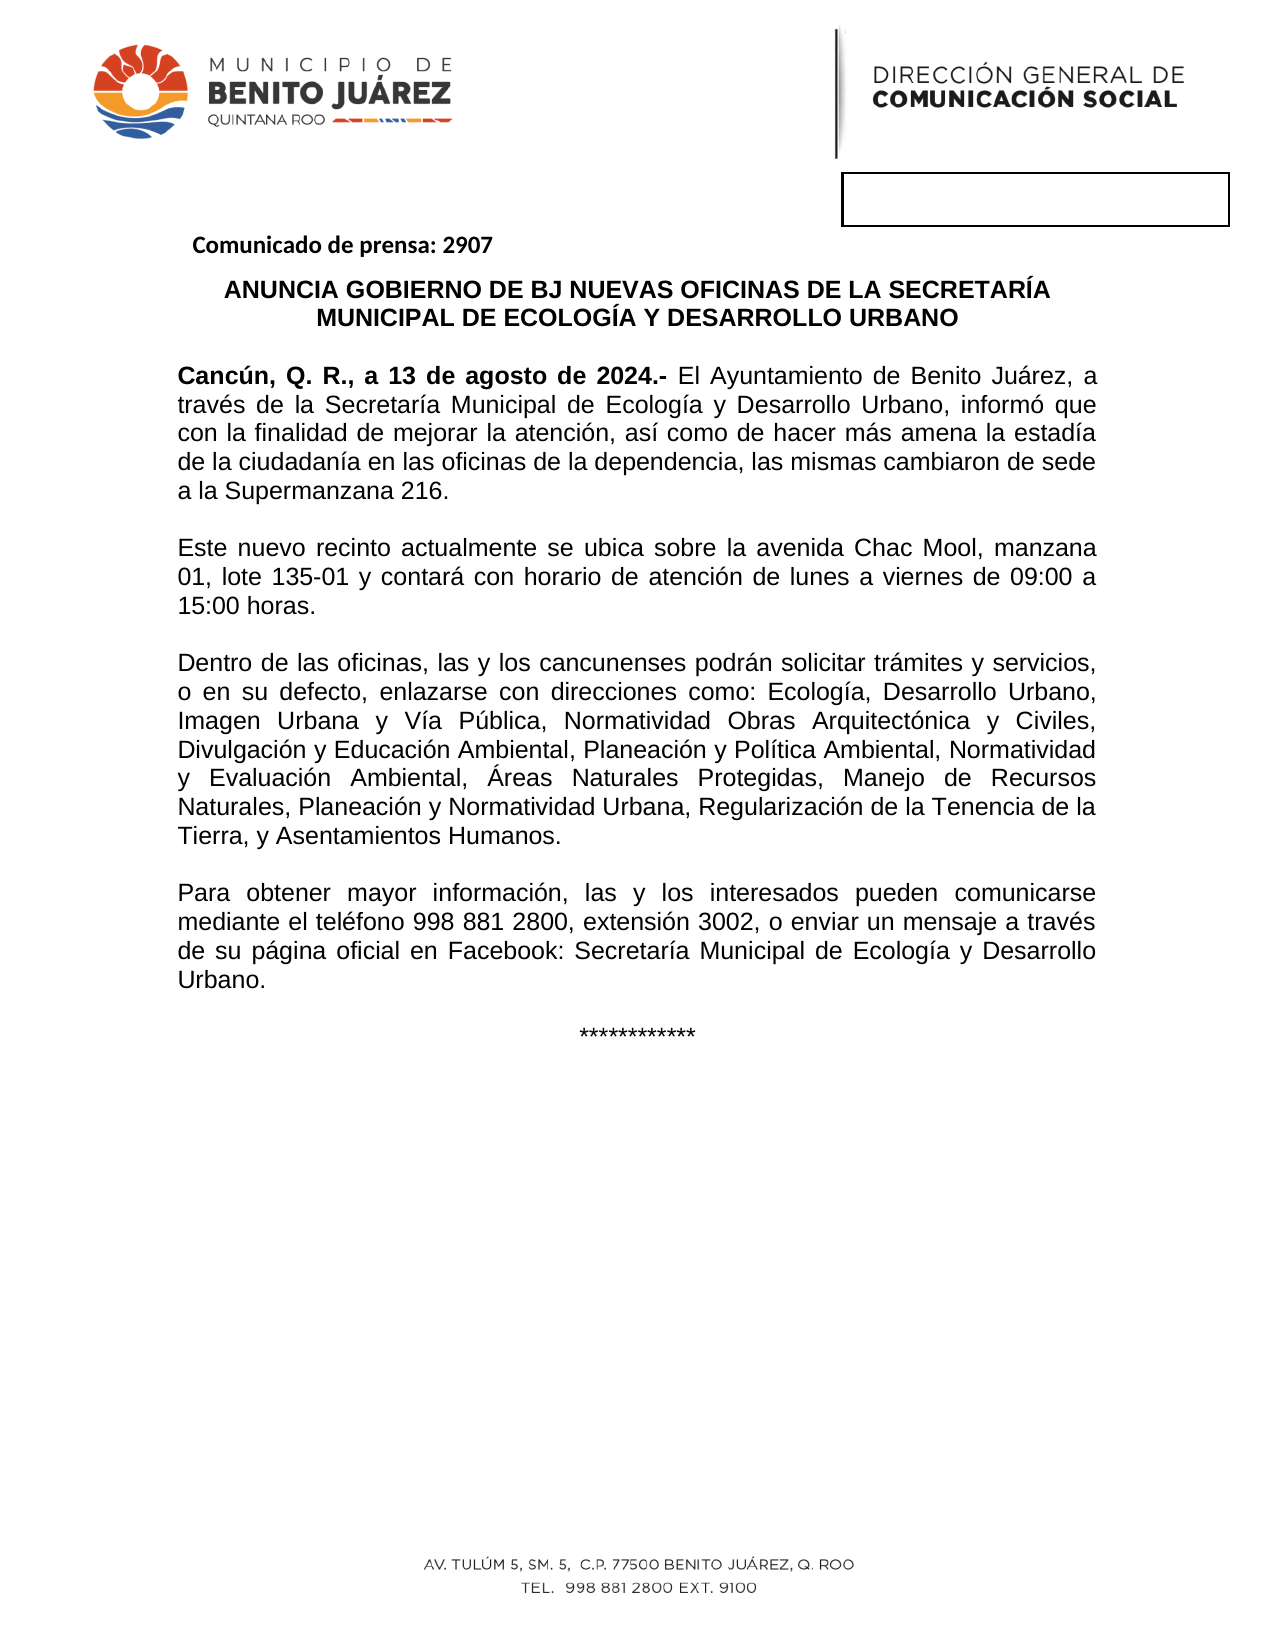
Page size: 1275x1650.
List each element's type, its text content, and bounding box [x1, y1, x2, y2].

text Dentro de las oficinas, las y los cancunenses podrán solicitar trámites y servicios, o en su defecto, enlazarse con direcciones como: Ecología, Desarrollo Urbano, Imagen Urbana y Vía Pública, Normatividad Obras Arquitectónica y Civiles, Divulgación y Educación Ambiental, Planeación y Política Ambiental, Normatividad y Evaluación Ambiental, Áreas Naturales Protegidas, Manejo de Recursos Naturales, Planeación y Normatividad Urbana, Regularización de la Tenencia de la Tierra, y Asentamientos Humanos. [177, 648, 1098, 849]
text Para obtener mayor información, las y los interesados pueden comunicarse mediante el teléfono 998 881 2800, extensión 3002, o enviar un mensaje a través de su página oficial en Facebook: Secretaría Municipal de Ecología y Desarrollo Urbano. [177, 878, 1098, 993]
picture [1, 1540, 1275, 1624]
text Cancún, Q. R., a 13 de agosto de 2024.- El Ayuntamiento de Benito Juárez, a través de la Secretaría Municipal de Ecología y Desarrollo Urbano, informó que con la finalidad de mejorar la atención, así como de hacer más amena la estadía de la ciudadanía en las oficinas de la dependencia, las mismas cambiaron de sede a la Supermanzana 216. [177, 361, 1098, 504]
text ************ [177, 1022, 1098, 1051]
text Este nuevo recinto actualmente se ubica sobre la avenida Chac Mool, manzana 01, lote 135-01 y contará con horario de atención de lunes a viernes de 09:00 a 15:00 horas. [177, 533, 1098, 619]
picture [1, 0, 1275, 170]
text ANUNCIA GOBIERNO DE BJ NUEVAS OFICINAS DE LA SECRETARÍA MUNICIPAL DE ECOLOGÍA Y DESARROLLO URBANO [177, 274, 1098, 332]
